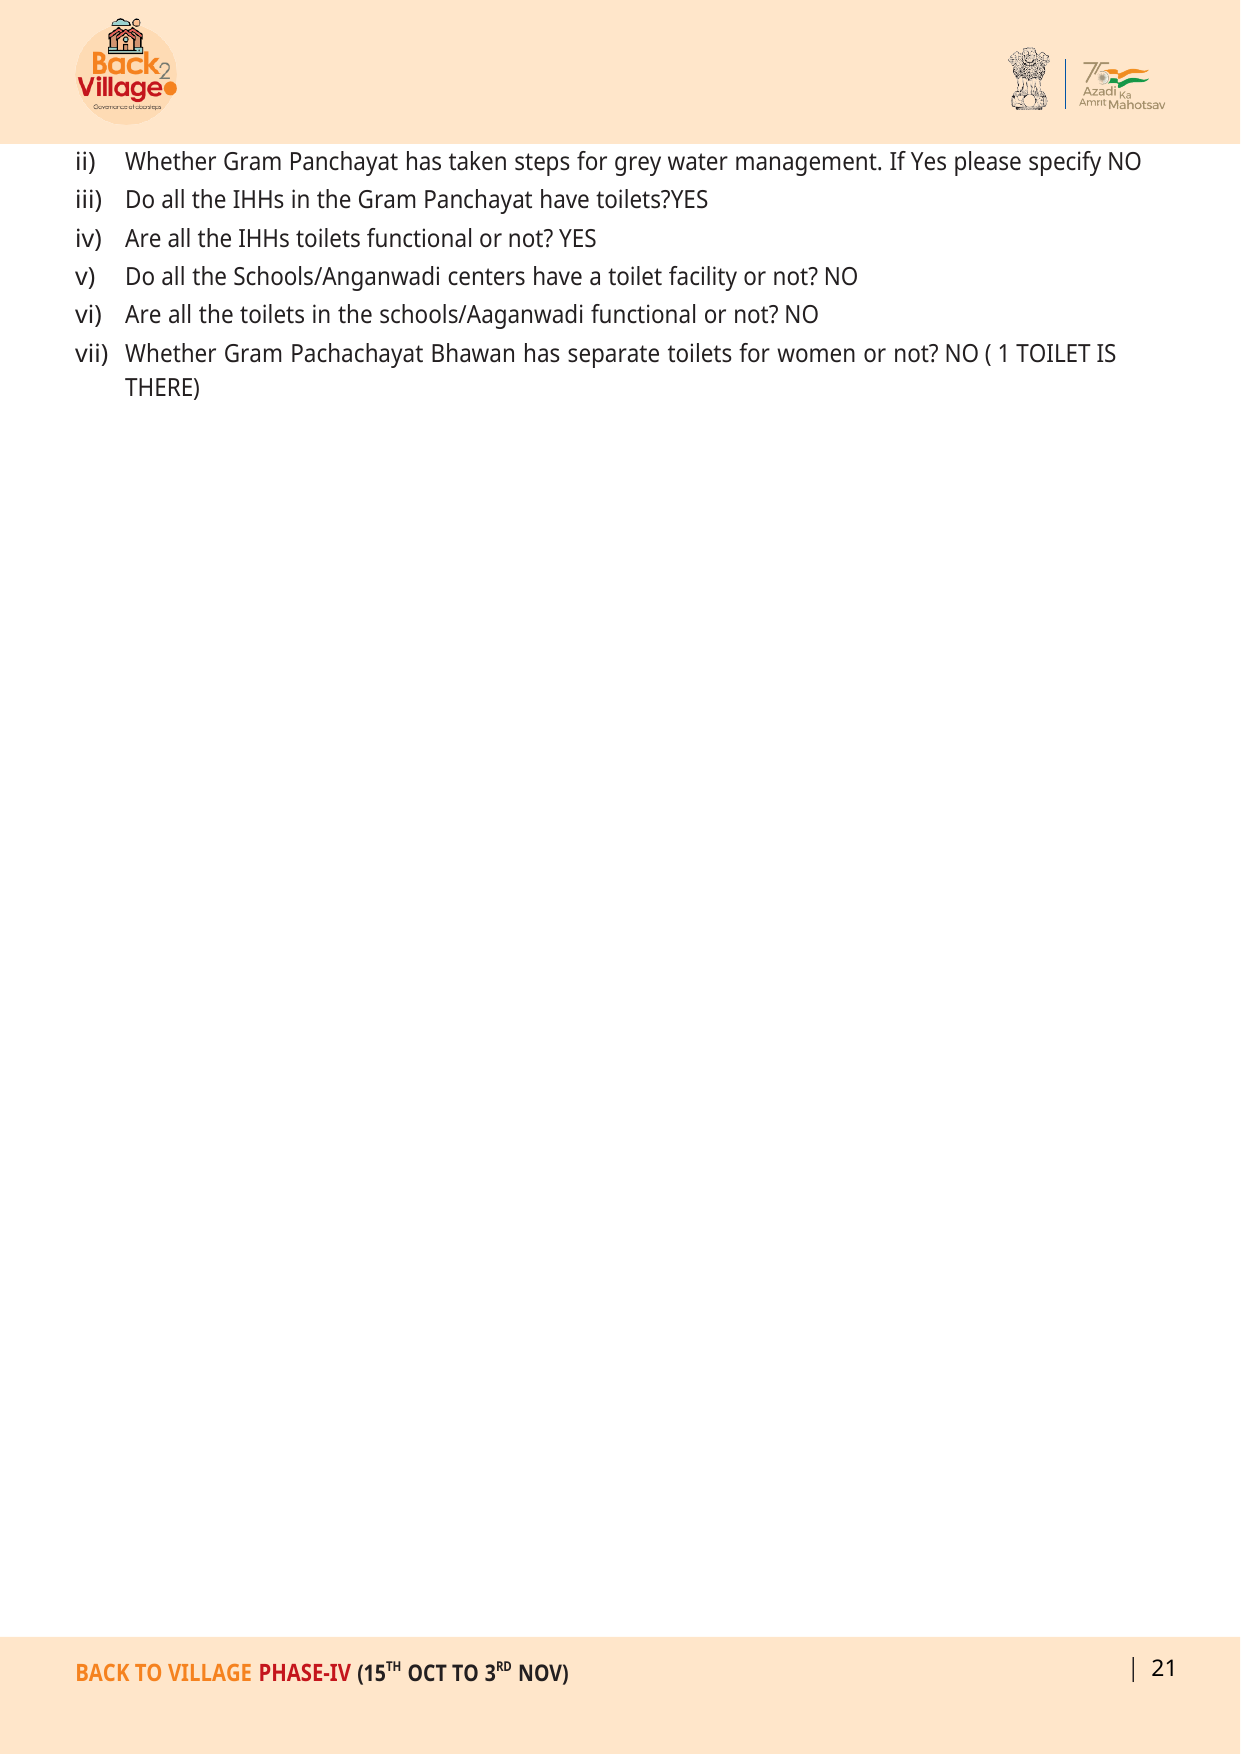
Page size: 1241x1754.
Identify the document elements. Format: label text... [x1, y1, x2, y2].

list Do all the IHHs in the Gram Panchayat have toilets?YES [75, 182, 1184, 216]
list Whether Gram Panchayat has taken steps for grey water management. If Yes please specify NO [75, 144, 1184, 178]
picture [1008, 47, 1050, 110]
list Are all the toilets in the schools/Aaganwadi functional or not? NO [75, 297, 1184, 331]
picture [1078, 58, 1166, 110]
list Whether Gram Pachachayat Bhawan has separate toilets for women or not? NO ( 1 TOILET IS THERE) [75, 336, 1184, 404]
picture [75, 18, 177, 125]
list Are all the IHHs toilets functional or not? YES [75, 221, 1184, 254]
list Do all the Schools/Anganwadi centers have a toilet facility or not? NO [75, 259, 1184, 293]
